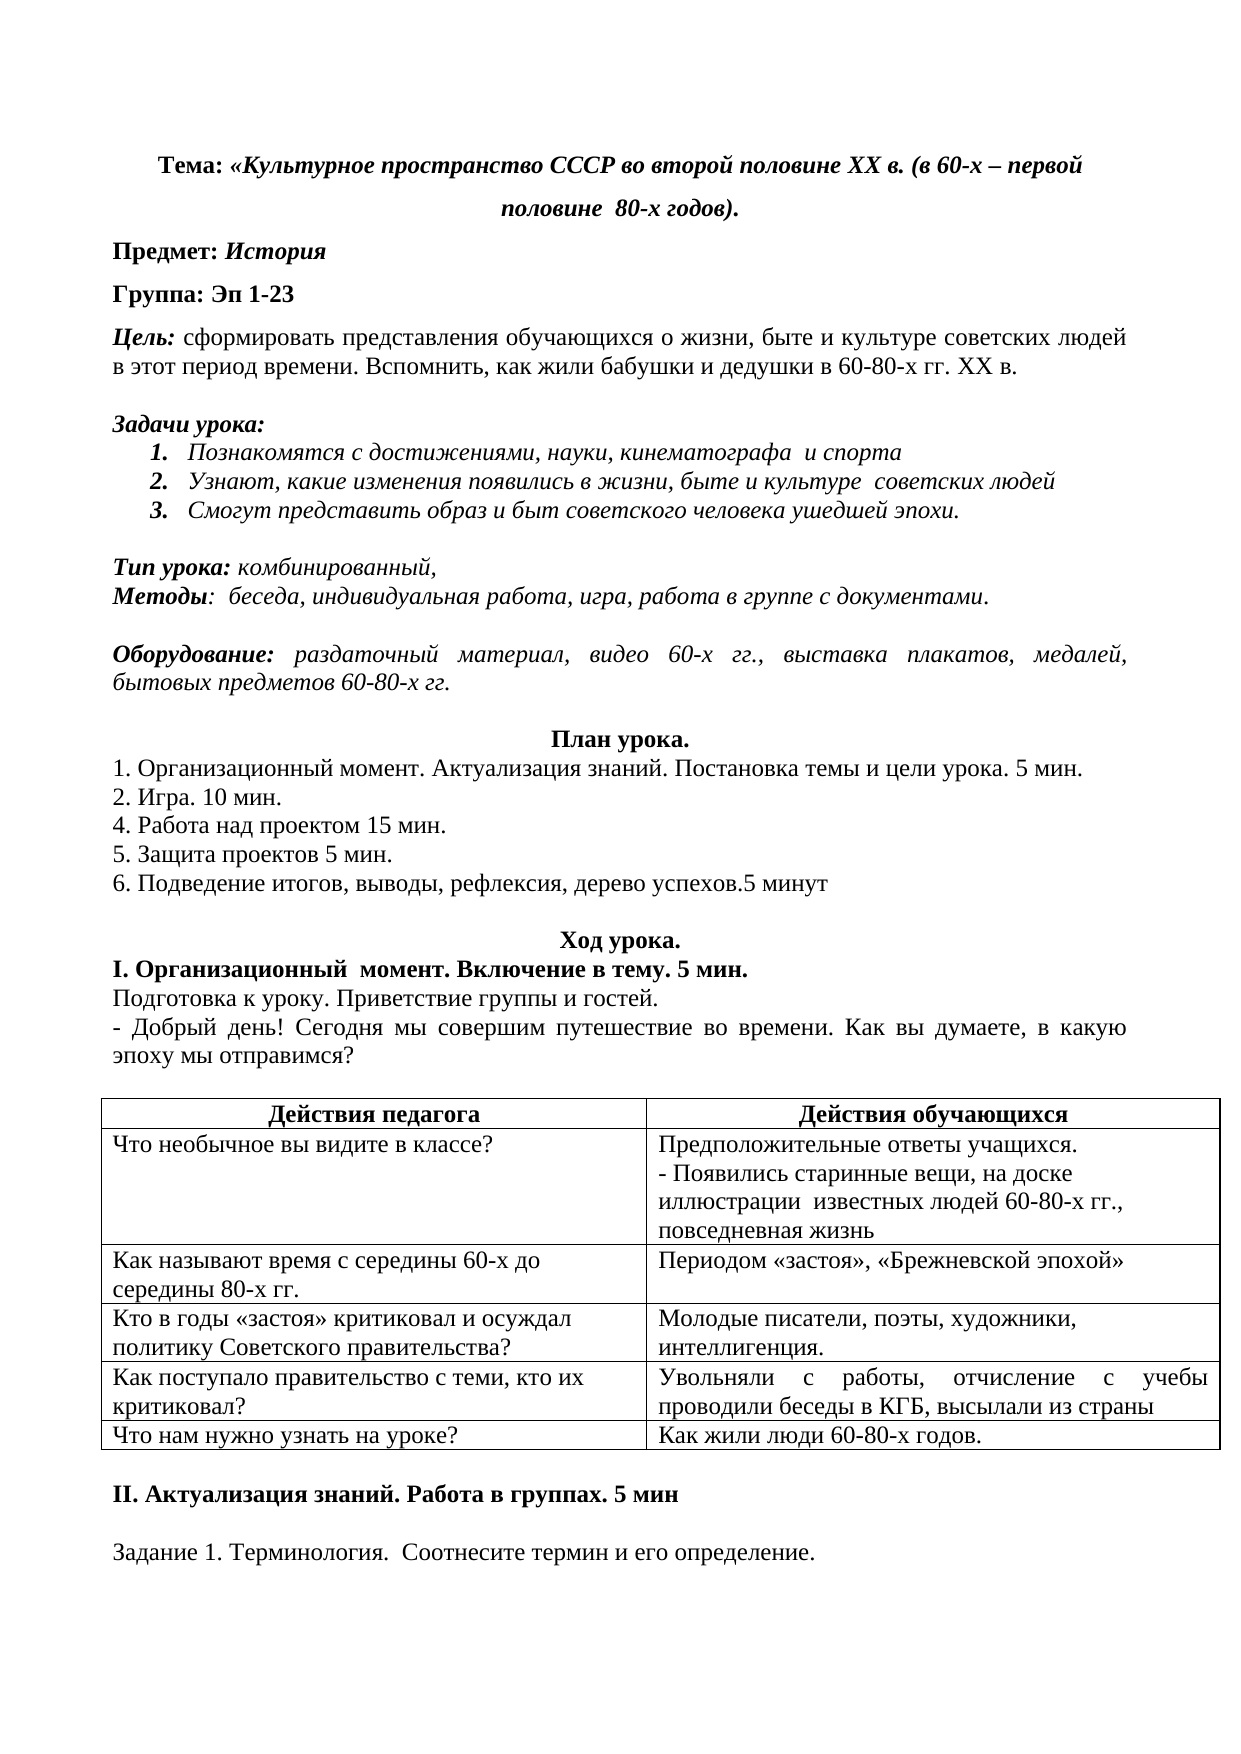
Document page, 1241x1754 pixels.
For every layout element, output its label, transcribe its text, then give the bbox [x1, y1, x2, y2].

text 1. Организационный момент. Актуализация знаний. Постановка темы и цели урока. 5 мин. [112, 753, 1128, 782]
text 5. Защита проектов 5 мин. [112, 839, 1128, 868]
text Задачи урока: [112, 409, 1128, 437]
table_cell Что необычное вы видите в классе? [102, 1129, 646, 1244]
table_header Действия обучающихся [647, 1099, 1219, 1128]
table_cell Как называют время с середины 60-х до середины 80-х гг. [102, 1245, 646, 1302]
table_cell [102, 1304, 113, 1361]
list Узнают, какие изменения появились в жизни, быте и культуре советских людей [150, 466, 1128, 495]
text Подготовка к уроку. Приветствие группы и гостей. [112, 983, 1128, 1012]
text II. Актуализация знаний. Работа в группах. 5 мин [112, 1479, 1128, 1508]
table_cell Предположительные ответы учащихся. - Появились старинные вещи, на доске иллюстрации известных людей 60-80-х гг., повседневная жизнь [647, 1129, 1219, 1244]
text План урока. [112, 724, 1128, 753]
table_cell Что нам нужно узнать на уроке? [102, 1421, 646, 1449]
text 2. Игра. 10 мин. [112, 782, 1128, 811]
list Смогут представить образ и быт советского человека ушедшей эпохи. [150, 495, 1128, 524]
text Тема: «Культурное пространство СССР во второй половине XX в. (в 60-х – первой половине 80-х годов). [112, 150, 1128, 222]
text Группа: Эп 1-23 [112, 279, 1128, 308]
text Ход урока. [112, 926, 1128, 954]
text Предмет: История [112, 236, 1128, 265]
table_cell Молодые писатели, поэты, художники, интеллигенция. [647, 1304, 1219, 1361]
text Цель: сформировать представления обучающихся о жизни, быте и культуре советских людей в этот период времени. Вспомнить, как жили бабушки и дедушки в 60-80-х гг. XX в. [112, 322, 1128, 380]
list Оборудование: раздаточный материал, видео 60-х гг., выставка плакатов, медалей, бытовых предметов 60-80-х гг. [112, 639, 1128, 696]
table_cell Кто в годы «застоя» критиковал и осуждал политику Советского правительства? [511, 1304, 646, 1361]
table_cell Как поступало правительство с теми, кто их критиковал? [102, 1362, 646, 1419]
text - Добрый день! Сегодня мы совершим путешествие во времени. Как вы думаете, в какую эпоху мы отправимся? [112, 1012, 1128, 1069]
text 4. Работа над проектом 15 мин. [112, 811, 1128, 839]
table_cell Как жили люди 60-80-х годов. [647, 1421, 1219, 1449]
text I. Организационный момент. Включение в тему. 5 мин. [112, 954, 1128, 983]
text Задание 1. Терминология. Соотнесите термин и его определение. [112, 1537, 1128, 1565]
list Познакомятся с достижениями, науки, кинематографа и спорта [150, 437, 1128, 466]
table_cell Периодом «застоя», «Брежневской эпохой» [647, 1245, 1219, 1302]
list Методы: беседа, индивидуальная работа, игра, работа в группе с документами. [112, 581, 1128, 610]
text 6. Подведение итогов, выводы, рефлексия, дерево успехов.5 минут [112, 868, 1128, 897]
list Тип урока: комбинированный, [112, 552, 1128, 581]
table_header Действия педагога [102, 1099, 646, 1128]
table_cell Увольняли с работы, отчисление с учебы проводили беседы в КГБ, высылали из страны [647, 1362, 1219, 1419]
